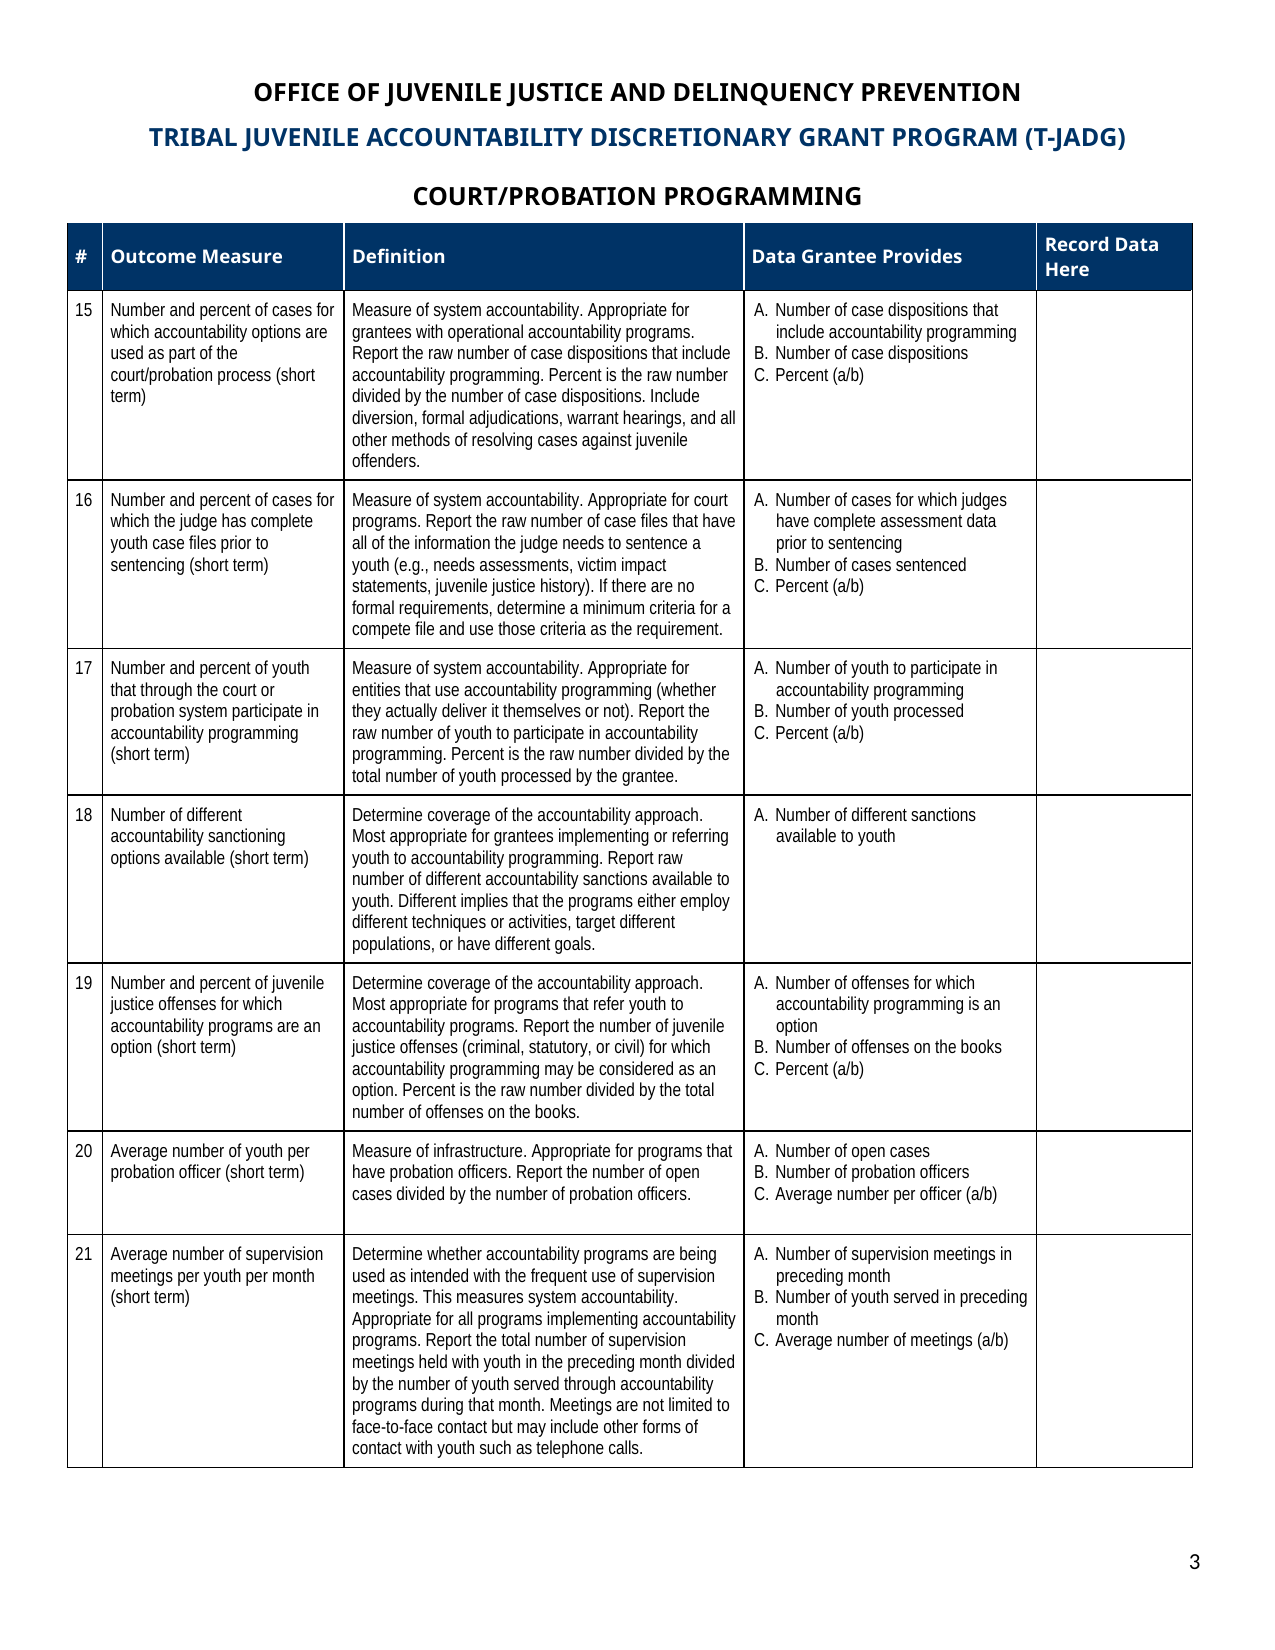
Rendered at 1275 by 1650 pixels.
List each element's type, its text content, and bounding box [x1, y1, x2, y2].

table_cell [68, 481, 102, 647]
table_cell [68, 1235, 102, 1467]
table_cell [68, 796, 102, 962]
table_cell [1037, 290, 1192, 479]
table_cell Number and percent of cases for which accountability options are used as part of the court/probation process (short term) [103, 291, 343, 479]
table_cell [1037, 962, 1192, 1130]
table_header Data Grantee Provides [745, 223, 1036, 290]
table_cell Determine whether accountability programs are being used as intended with the frequent use of supervision meetings. This measures system accountability. Appropriate for all programs implementing accountability programs. Report the total number of supervision meetings held with youth in the preceding month divided by the number of youth served through accountability programs during that month. Meetings are not limited to face-to-face contact but may include other forms of contact with youth such as telephone calls. [345, 1235, 743, 1467]
table_cell A. Number of case dispositions that include accountability programming B. Number of case dispositions C. Percent (a/b) [745, 291, 1036, 479]
table_cell [1037, 794, 1192, 962]
table_cell Number and percent of cases for which the judge has complete youth case files prior to sentencing (short term) [103, 481, 343, 647]
table_cell [1037, 648, 1192, 794]
table_cell Measure of system accountability. Appropriate for grantees with operational accountability programs. Report the raw number of case dispositions that include accountability programming. Percent is the raw number divided by the number of case dispositions. Include diversion, formal adjudications, warrant hearings, and all other methods of resolving cases against juvenile offenders. [345, 291, 743, 479]
table_cell Determine coverage of the accountability approach. Most appropriate for programs that refer youth to accountability programs. Report the number of juvenile justice offenses (criminal, statutory, or civil) for which accountability programming may be considered as an option. Percent is the raw number divided by the total number of offenses on the books. [345, 964, 743, 1130]
table_cell A. Number of open cases B. Number of probation officers C. Average number per officer (a/b) [745, 1132, 1036, 1234]
table_cell Average number of supervision meetings per youth per month (short term) [103, 1235, 343, 1467]
table_cell Determine coverage of the accountability approach. Most appropriate for grantees implementing or referring youth to accountability programming. Report raw number of different accountability sanctions available to youth. Different implies that the programs either employ different techniques or activities, target different populations, or have different goals. [345, 796, 743, 962]
table_cell [68, 649, 102, 794]
table_cell A. Number of different sanctions available to youth [745, 796, 1036, 962]
table_header Definition [345, 223, 743, 290]
table_cell A. Number of cases for which judges have complete assessment data prior to sentencing B. Number of cases sentenced C. Percent (a/b) [745, 481, 1036, 647]
table_header Record Data Here [1037, 223, 1192, 290]
table_cell Number and percent of juvenile justice offenses for which accountability programs are an option (short term) [103, 964, 343, 1130]
table_cell Number of different accountability sanctioning options available (short term) [103, 796, 343, 962]
table_cell A. Number of offenses for which accountability programming is an option B. Number of offenses on the books C. Percent (a/b) [745, 964, 1036, 1130]
table_header # [68, 223, 102, 290]
table_cell [68, 1132, 102, 1234]
table_cell A. Number of supervision meetings in preceding month B. Number of youth served in preceding month C. Average number of meetings (a/b) [745, 1235, 1036, 1467]
table_cell [1037, 479, 1192, 647]
table_cell Measure of infrastructure. Appropriate for programs that have probation officers. Report the number of open cases divided by the number of probation officers. [345, 1132, 743, 1234]
table_cell A. Number of youth to participate in accountability programming B. Number of youth processed C. Percent (a/b) [745, 649, 1036, 794]
table_cell [1037, 1130, 1192, 1234]
table_cell [1037, 1234, 1192, 1467]
table_cell Measure of system accountability. Appropriate for court programs. Report the raw number of case files that have all of the information the judge needs to sentence a youth (e.g., needs assessments, victim impact statements, juvenile justice history). If there are no formal requirements, determine a minimum criteria for a compete file and use those criteria as the requirement. [345, 481, 743, 647]
table_cell Measure of system accountability. Appropriate for entities that use accountability programming (whether they actually deliver it themselves or not). Report the raw number of youth to participate in accountability programming. Percent is the raw number divided by the total number of youth processed by the grantee. [345, 649, 743, 794]
table_cell Number and percent of youth that through the court or probation system participate in accountability programming (short term) [103, 649, 343, 794]
table_cell [68, 291, 102, 479]
table_cell Average number of youth per probation officer (short term) [103, 1132, 343, 1234]
table_header Outcome Measure [103, 223, 343, 290]
table_cell [68, 964, 102, 1130]
